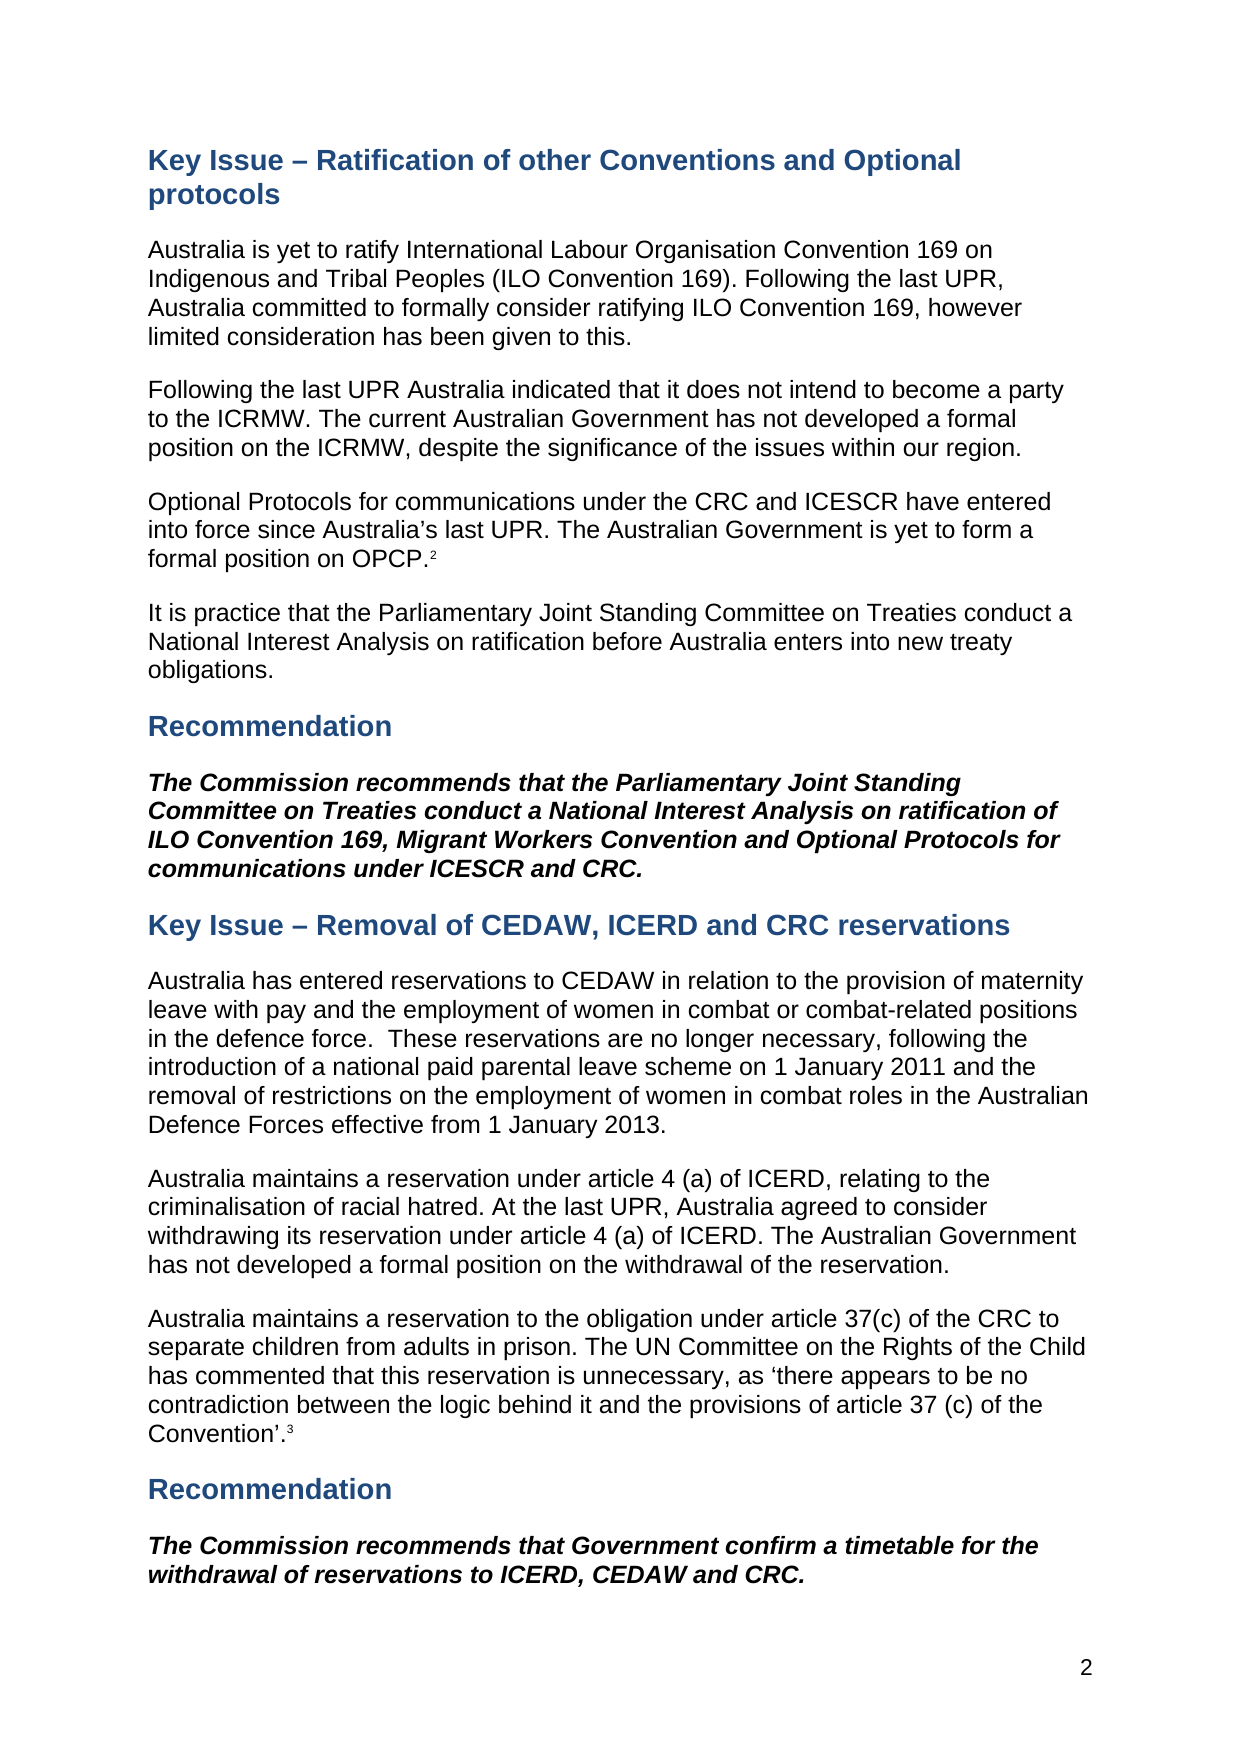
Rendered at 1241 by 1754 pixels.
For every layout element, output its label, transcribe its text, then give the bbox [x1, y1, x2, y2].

text Optional Protocols for communications under the CRC and ICESCR have entered into force since Australia’s last UPR. The Australian Government is yet to form a formal position on OPCP. [148, 486, 1092, 573]
text Australia maintains a reservation under article 4 (a) of ICERD, relating to the criminalisation of racial hatred. At the last UPR, Australia agreed to consider withdrawing its reservation under article 4 (a) of ICERD. The Australian Government has not developed a formal position on the withdrawal of the reservation. [148, 1163, 1092, 1278]
text Australia is yet to ratify International Labour Organisation Convention 169 on Indigenous and Tribal Peoples (ILO Convention 169). Following the last UPR, Australia committed to formally consider ratifying ILO Convention 169, however limited consideration has been given to this. [148, 235, 1092, 350]
text Australia maintains a reservation to the obligation under article 37(c) of the CRC to separate children from adults in prison. The UN Committee on the Rights of the Child has commented that this reservation is unnecessary, as ‘there appears to be no contradiction between the logic behind it and the provisions of article 37 (c) of the Convention’. [148, 1303, 1092, 1447]
text Recommendation [148, 709, 1092, 742]
text It is practice that the Parliamentary Joint Standing Committee on Treaties conduct a National Interest Analysis on ratification before Australia enters into new treaty obligations. [148, 598, 1092, 684]
text Recommendation [148, 1472, 1092, 1506]
text Following the last UPR Australia indicated that it does not intend to become a party to the ICRMW. The current Australian Government has not developed a formal position on the ICRMW, despite the significance of the issues within our region. [148, 375, 1092, 461]
text Key Issue – Ratification of other Conventions and Optional protocols [148, 143, 1092, 210]
text The Commission recommends that Government confirm a timetable for the withdrawal of reservations to ICERD, CEDAW and CRC. [148, 1531, 1092, 1588]
text Australia has entered reservations to CEDAW in relation to the provision of maternity leave with pay and the employment of women in combat or combat-related positions in the defence force. These reservations are no longer necessary, following the introduction of a national paid parental leave scheme on 1 January 2011 and the removal of restrictions on the employment of women in combat roles in the Australian Defence Forces effective from 1 January 2013. [148, 966, 1092, 1138]
text The Commission recommends that the Parliamentary Joint Standing Committee on Treaties conduct a National Interest Analysis on ratification of ILO Convention 169, Migrant Workers Convention and Optional Protocols for communications under ICESCR and CRC. [148, 767, 1092, 882]
text Key Issue – Removal of CEDAW, ICERD and CRC reservations [148, 907, 1092, 941]
